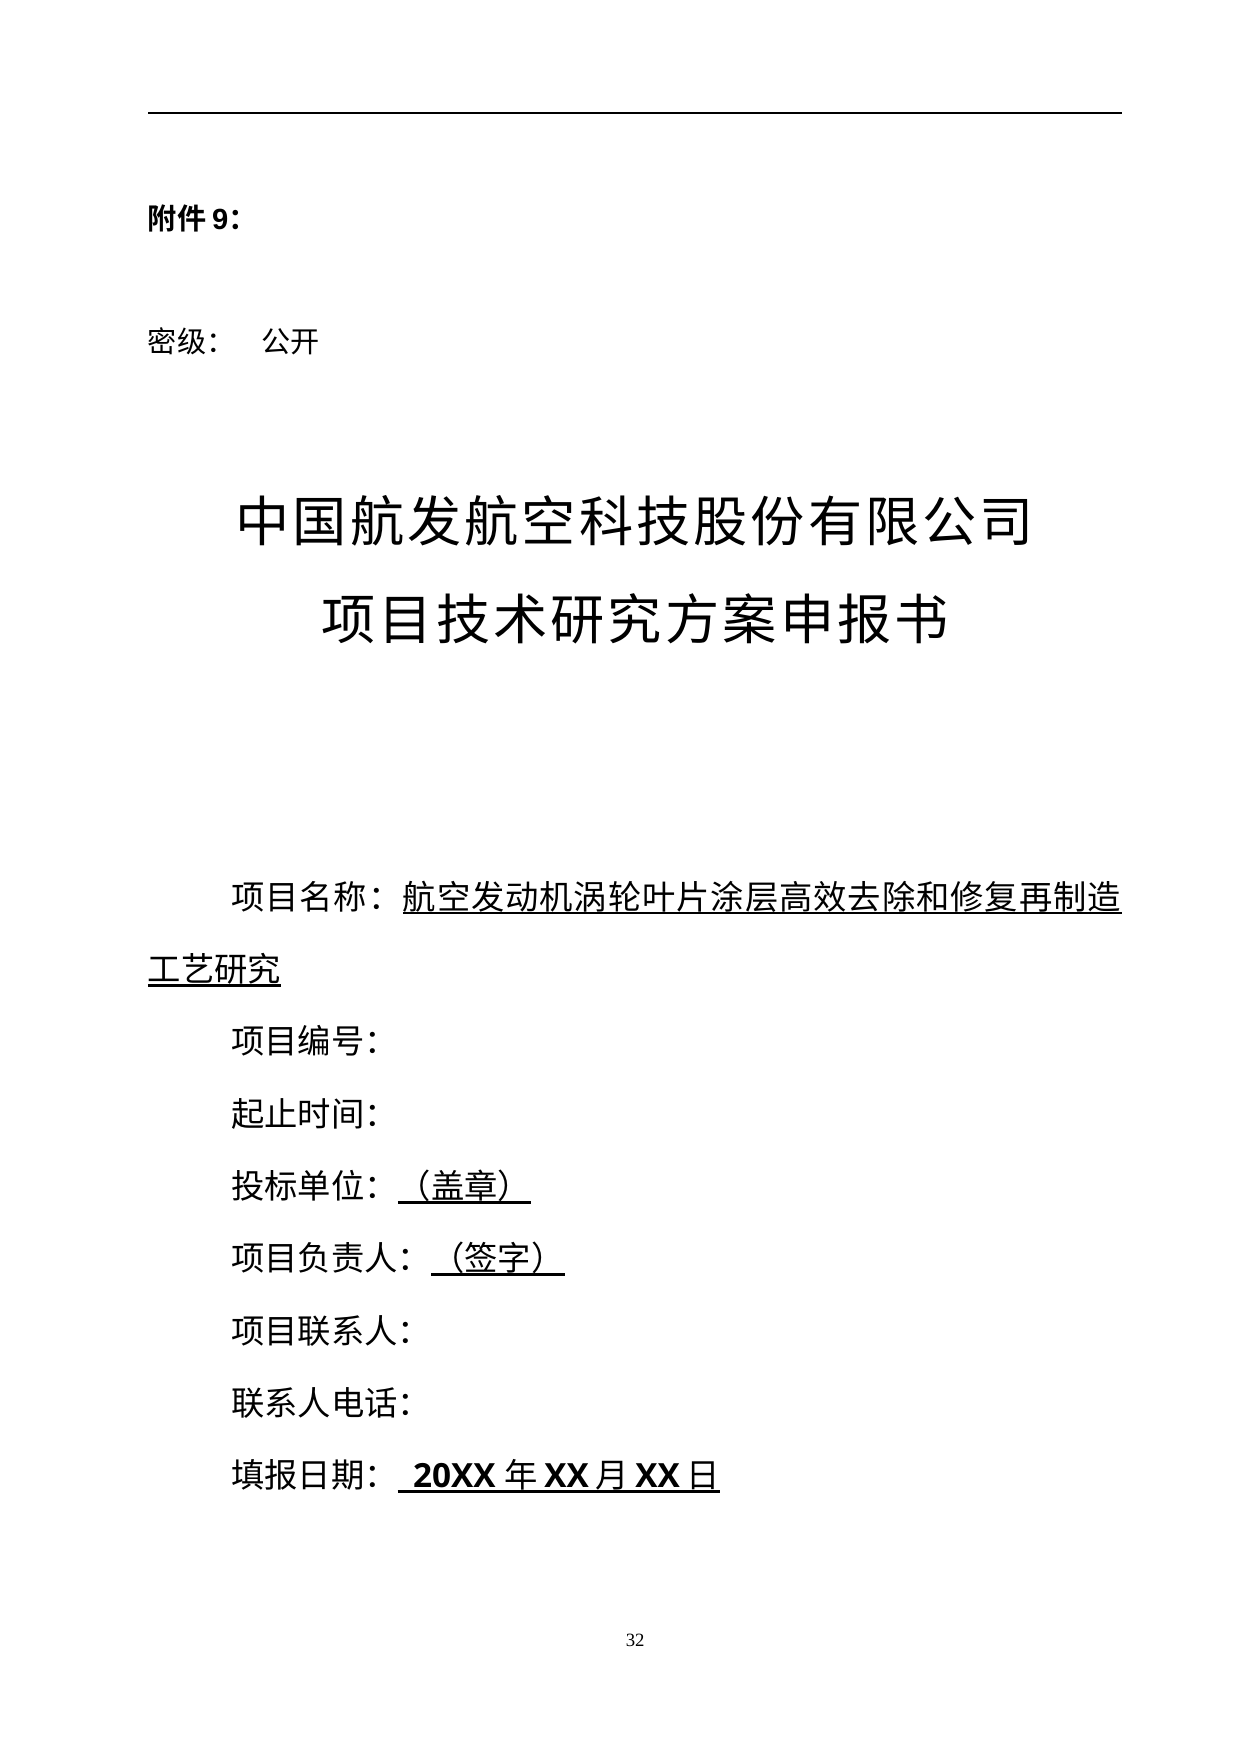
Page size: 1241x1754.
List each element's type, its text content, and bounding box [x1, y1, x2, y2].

text 项目编号： [148, 1015, 1122, 1063]
text 投标单位：（盖章） [148, 1160, 1122, 1208]
subtitle 附件9： [148, 184, 1122, 249]
text 填报日期： 20XX 年XX月XX日 [148, 1449, 1122, 1497]
text 项目负责人：（签字） [148, 1232, 1122, 1280]
text 联系人电话： [148, 1377, 1122, 1425]
text 项目名称：航空发动机涡轮叶片涂层高效去除和修复再制造工艺研究 [148, 871, 1122, 991]
text 项目联系人： [148, 1304, 1122, 1353]
text 项目技术研究方案申报书 [148, 567, 1122, 664]
text 密级： 公开 [148, 307, 1122, 372]
text 起止时间： [148, 1087, 1122, 1136]
text 中国航发航空科技股份有限公司 [148, 469, 1122, 567]
